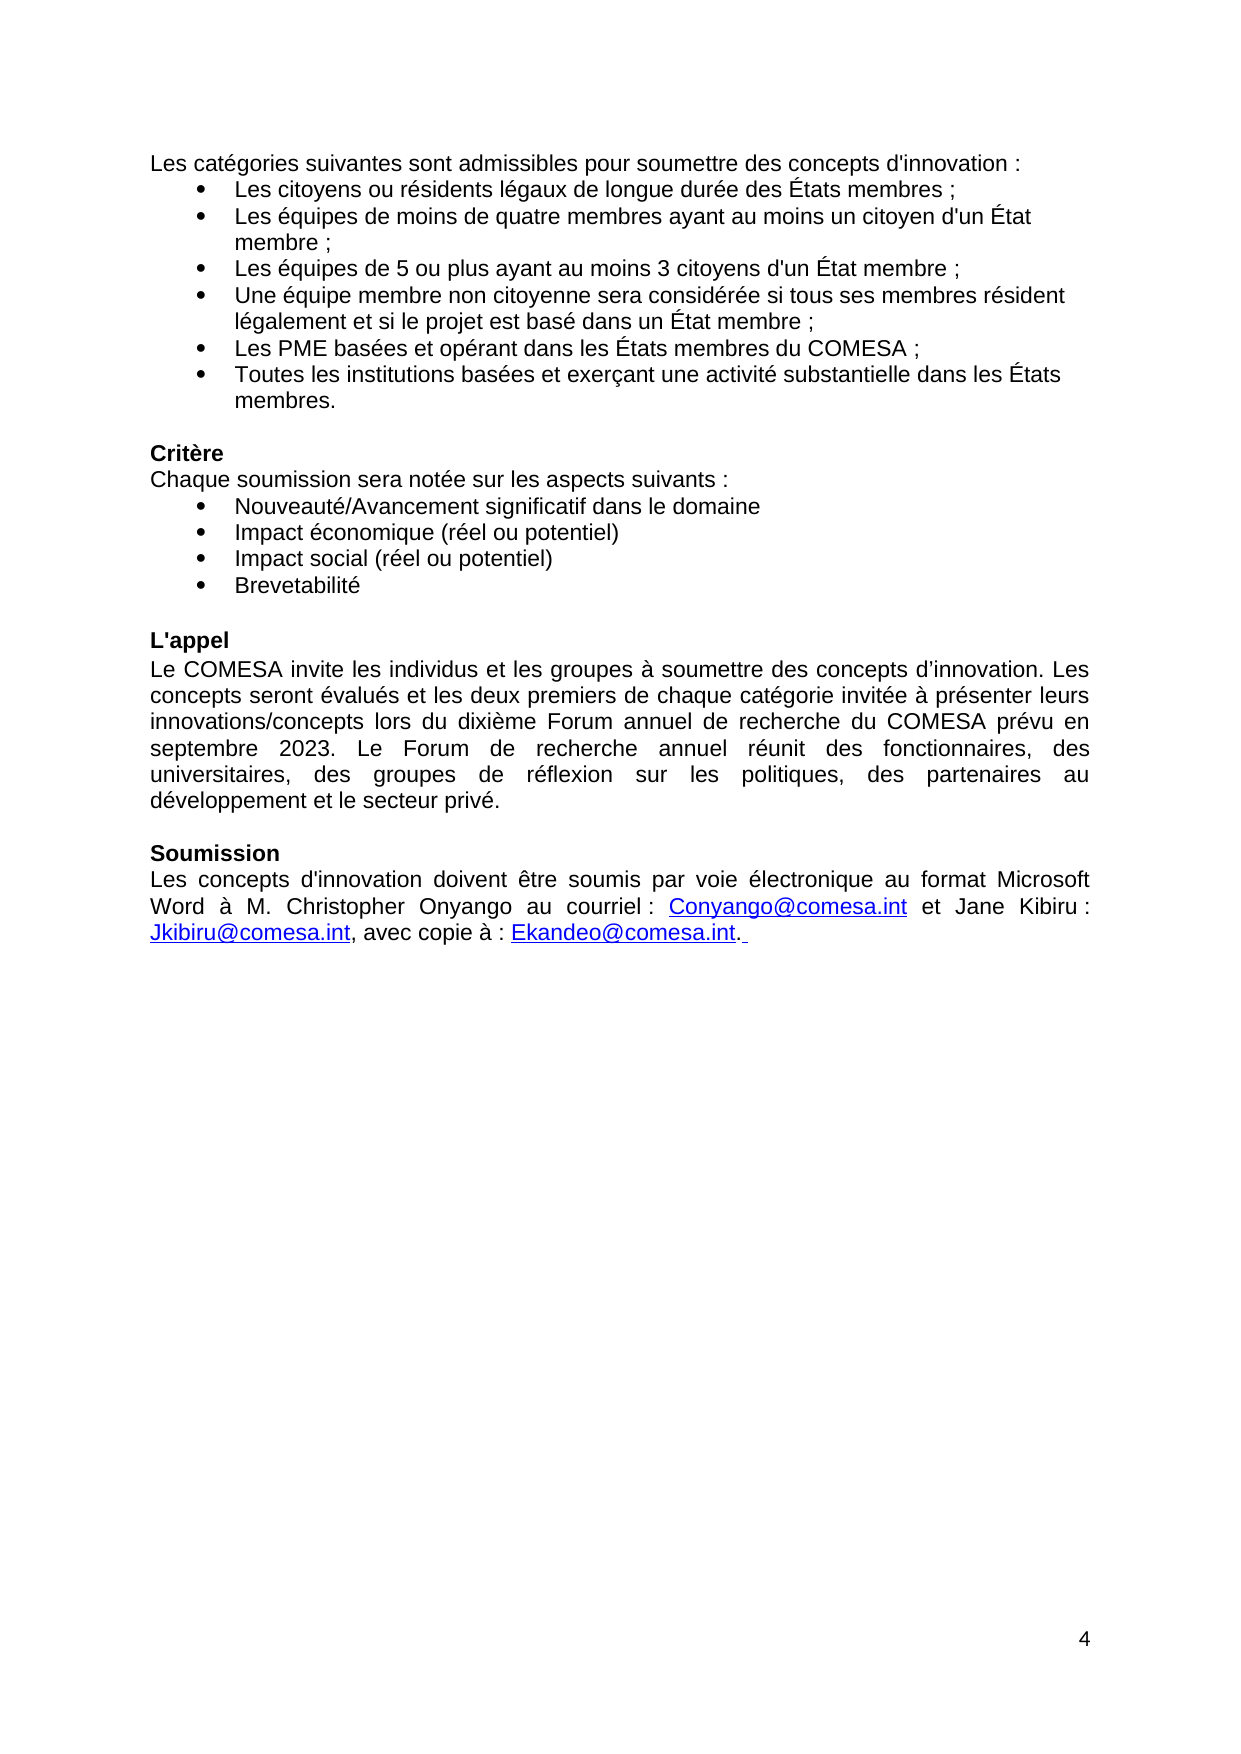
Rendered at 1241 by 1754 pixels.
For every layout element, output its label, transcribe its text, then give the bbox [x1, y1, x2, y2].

list Les PME basées et opérant dans les États membres du COMESA ; [197, 334, 1090, 361]
text Soumission [150, 840, 1090, 866]
text Le COMESA invite les individus et les groupes à soumettre des concepts d’innovation. Les concepts seront évalués et les deux premiers de chaque catégorie invitée à présenter leurs innovations/concepts lors du dixième Forum annuel de recherche du COMESA prévu en septembre 2023. Le Forum de recherche annuel réunit des fonctionnaires, des universitaires, des groupes de réflexion sur les politiques, des partenaires au développement et le secteur privé. [150, 656, 1090, 814]
text Les concepts d'innovation doivent être soumis par voie électronique au format Microsoft Word à M. Christopher Onyango au courriel : Conyango@comesa.int et Jane Kibiru : Jkibiru@comesa.int, avec copie à : Ekandeo@comesa.int. [150, 866, 1090, 946]
list Une équipe membre non citoyenne sera considérée si tous ses membres résident légalement et si le projet est basé dans un État membre ; [197, 282, 1090, 334]
list Les équipes de 5 ou plus ayant au moins 3 citoyens d'un État membre ; [197, 255, 1090, 282]
list Impact économique (réel ou potentiel) [197, 519, 1090, 545]
text Chaque soumission sera notée sur les aspects suivants : [150, 466, 1090, 493]
list Toutes les institutions basées et exerçant une activité substantielle dans les États membres. [197, 361, 1090, 413]
list Impact social (réel ou potentiel) [197, 545, 1090, 572]
list Les équipes de moins de quatre membres ayant au moins un citoyen d'un État membre ; [197, 203, 1090, 255]
text Les catégories suivantes sont admissibles pour soumettre des concepts d'innovation : [150, 150, 1090, 176]
list Les citoyens ou résidents légaux de longue durée des États membres ; [197, 176, 1090, 203]
list Brevetabilité [197, 572, 1090, 598]
text L'appel [150, 624, 1090, 656]
text Critère [150, 440, 1090, 466]
list Nouveauté/Avancement significatif dans le domaine [197, 493, 1090, 519]
